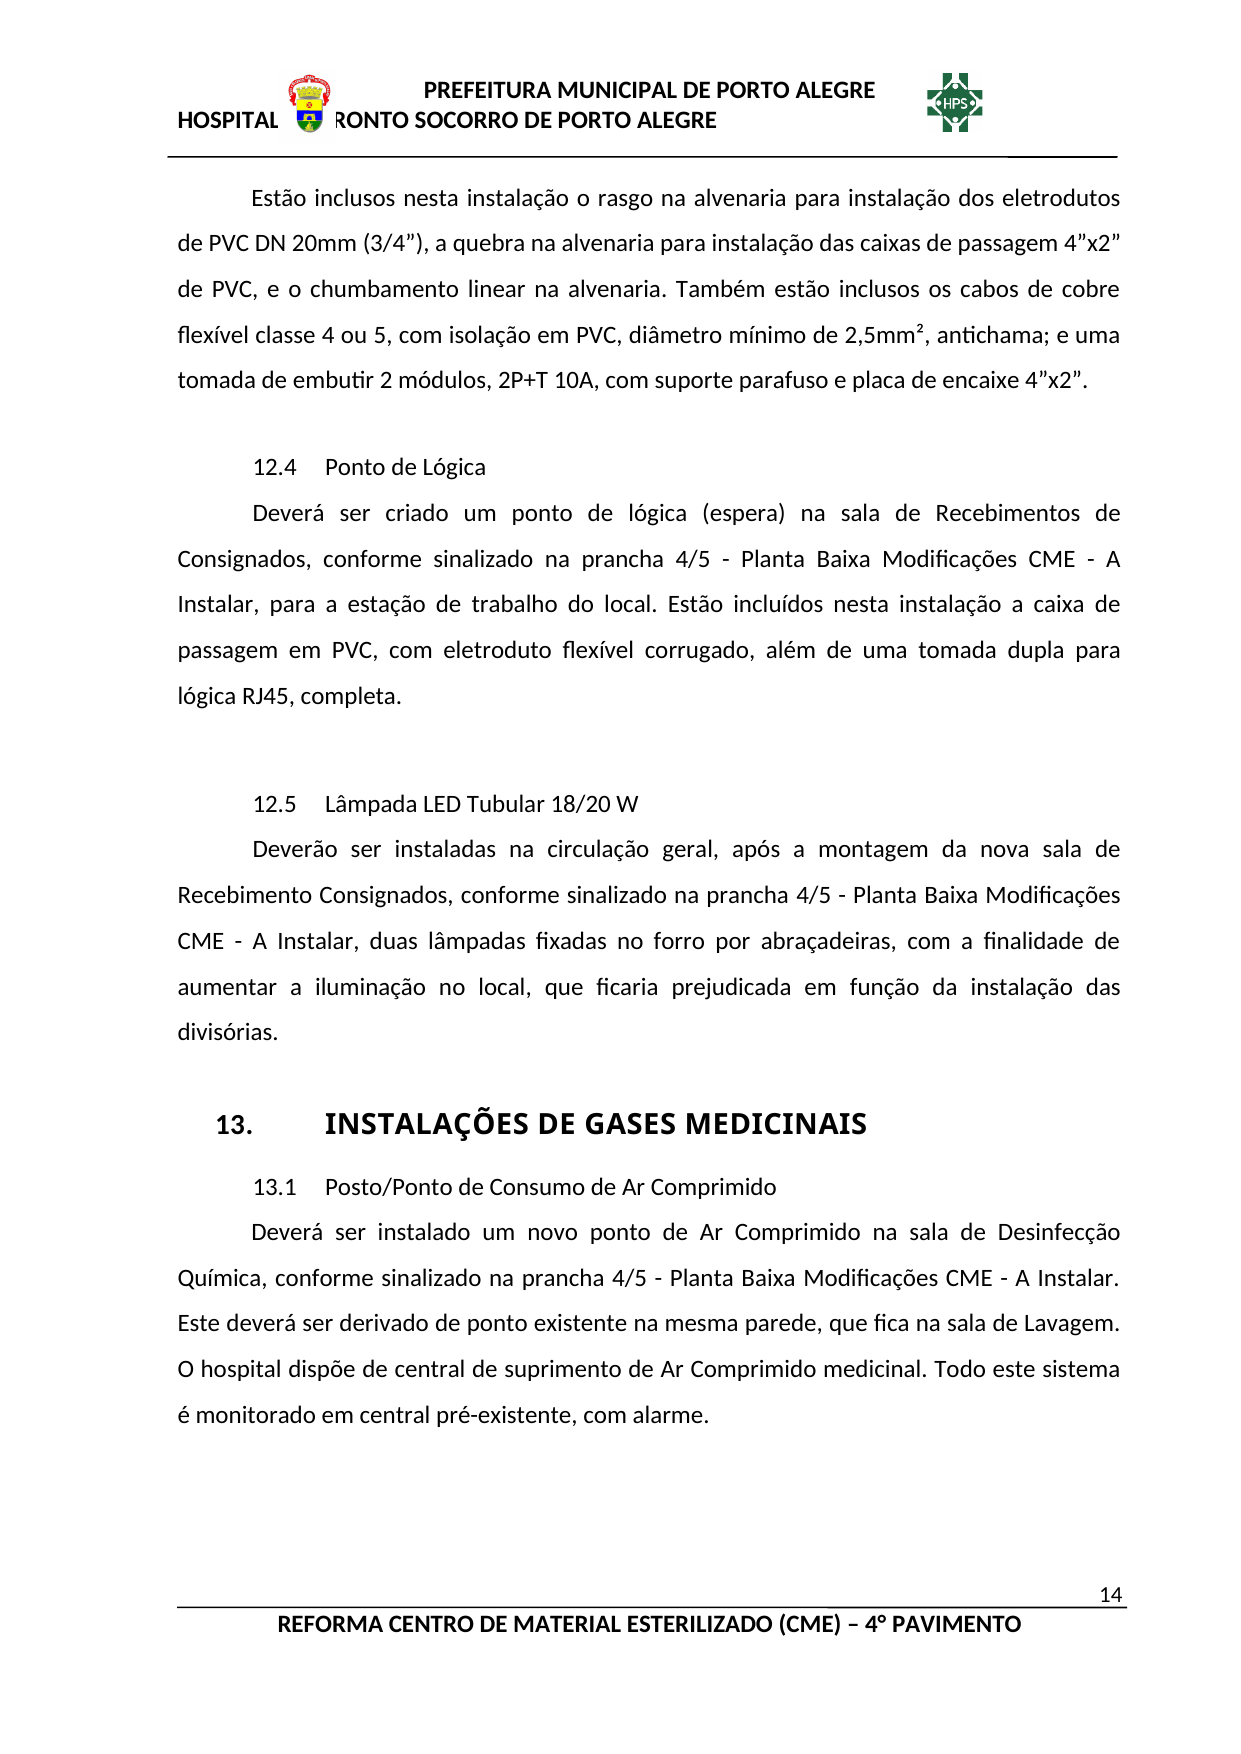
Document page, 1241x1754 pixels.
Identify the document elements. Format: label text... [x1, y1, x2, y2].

subtitle Posto/Ponto de Consumo de Ar Comprimido [252, 1171, 1122, 1201]
subtitle INSTALAÇÕES DE GASES MEDICINAIS [215, 1103, 1122, 1143]
text Deverá ser instalado um novo ponto de Ar Comprimido na sala de Desinfecção Química, conforme sinalizado na prancha 4/5 - Planta Baixa Modificações CME - A Instalar. Este deverá ser derivado de ponto existente na mesma parede, que fica na sala de Lavagem. O hospital dispõe de central de suprimento de Ar Comprimido medicinal. Todo este sistema é monitorado em central pré-existente, com alarme. [177, 1216, 1122, 1429]
subtitle Ponto de Lógica [252, 452, 1122, 482]
subtitle Lâmpada LED Tubular 18/20 W [252, 788, 1122, 818]
picture [926, 70, 983, 130]
picture [278, 70, 336, 144]
text Deverá ser criado um ponto de lógica (espera) na sala de Recebimentos de Consignados, conforme sinalizado na prancha 4/5 - Planta Baixa Modificações CME - A Instalar, para a estação de trabalho do local. Estão incluídos nesta instalação a caixa de passagem em PVC, com eletroduto flexível corrugado, além de uma tomada dupla para lógica RJ45, completa. [177, 497, 1122, 710]
text Estão inclusos nesta instalação o rasgo na alvenaria para instalação dos eletrodutos de PVC DN 20mm (3/4”), a quebra na alvenaria para instalação das caixas de passagem 4”x2” de PVC, e o chumbamento linear na alvenaria. Também estão inclusos os cabos de cobre flexível classe 4 ou 5, com isolação em PVC, diâmetro mínimo de 2,5mm², antichama; e uma tomada de embutir 2 módulos, 2P+T 10A, com suporte parafuso e placa de encaixe 4”x2”. [177, 182, 1122, 395]
text Deverão ser instaladas na circulação geral, após a montagem da nova sala de Recebimento Consignados, conforme sinalizado na prancha 4/5 - Planta Baixa Modificações CME - A Instalar, duas lâmpadas fixadas no forro por abraçadeiras, com a finalidade de aumentar a iluminação no local, que ficaria prejudicada em função da instalação das divisórias. [177, 833, 1122, 1047]
